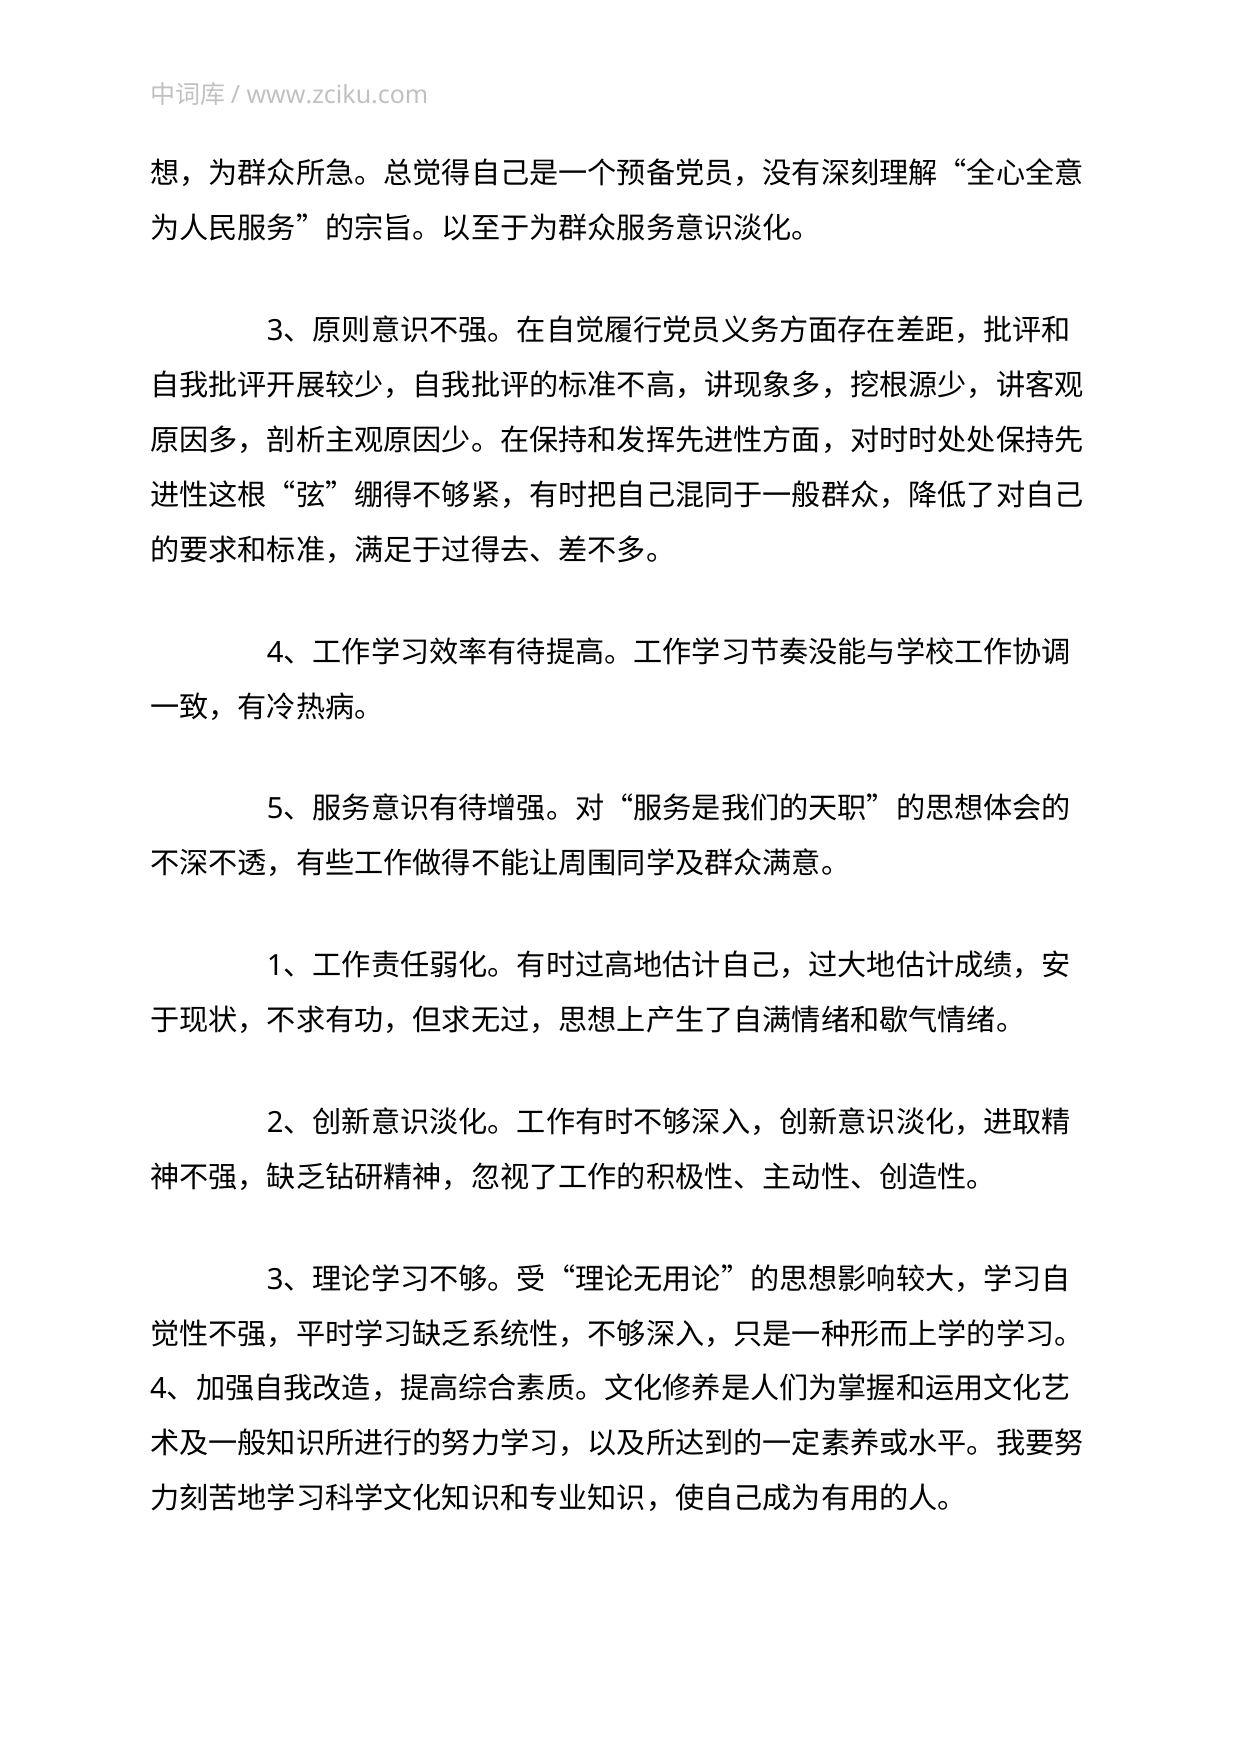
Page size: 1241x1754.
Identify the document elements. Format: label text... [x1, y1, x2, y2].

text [150, 150, 1090, 247]
text 3、原则意识不强。在自觉履行党员义务方面存在差距，批评和自我批评开展较少，自我批评的标准不高，讲现象多，挖根源少，讲客观原因多，剖析主观原因少。在保持和发挥先进性方面，对时时处处保持先进性这根“弦”绷得不够紧，有时把自己混同于一般群众，降低了对自己的要求和标准，满足于过得去、差不多。 [150, 307, 1090, 569]
text 5、服务意识有待增强。对“服务是我们的天职”的思想体会的不深不透，有些工作做得不能让周围同学及群众满意。 [150, 785, 1090, 882]
text 3、理论学习不够。受“理论无用论”的思想影响较大，学习自觉性不强，平时学习缺乏系统性，不够深入，只是一种形而上学的学习。4、加强自我改造，提高综合素质。文化修养是人们为掌握和运用文化艺术及一般知识所进行的努力学习，以及所达到的一定素养或水平。我要努力刻苦地学习科学文化知识和专业知识，使自己成为有用的人。 [150, 1255, 1090, 1517]
text 2、创新意识淡化。工作有时不够深入，创新意识淡化，进取精神不强，缺乏钻研精神，忽视了工作的积极性、主动性、创造性。 [150, 1098, 1090, 1196]
text 4、工作学习效率有待提高。工作学习节奏没能与学校工作协调一致，有冷热病。 [150, 628, 1090, 725]
text 1、工作责任弱化。有时过高地估计自己，过大地估计成绩，安于现状，不求有功，但求无过，思想上产生了自满情绪和歇气情绪。 [150, 942, 1090, 1039]
